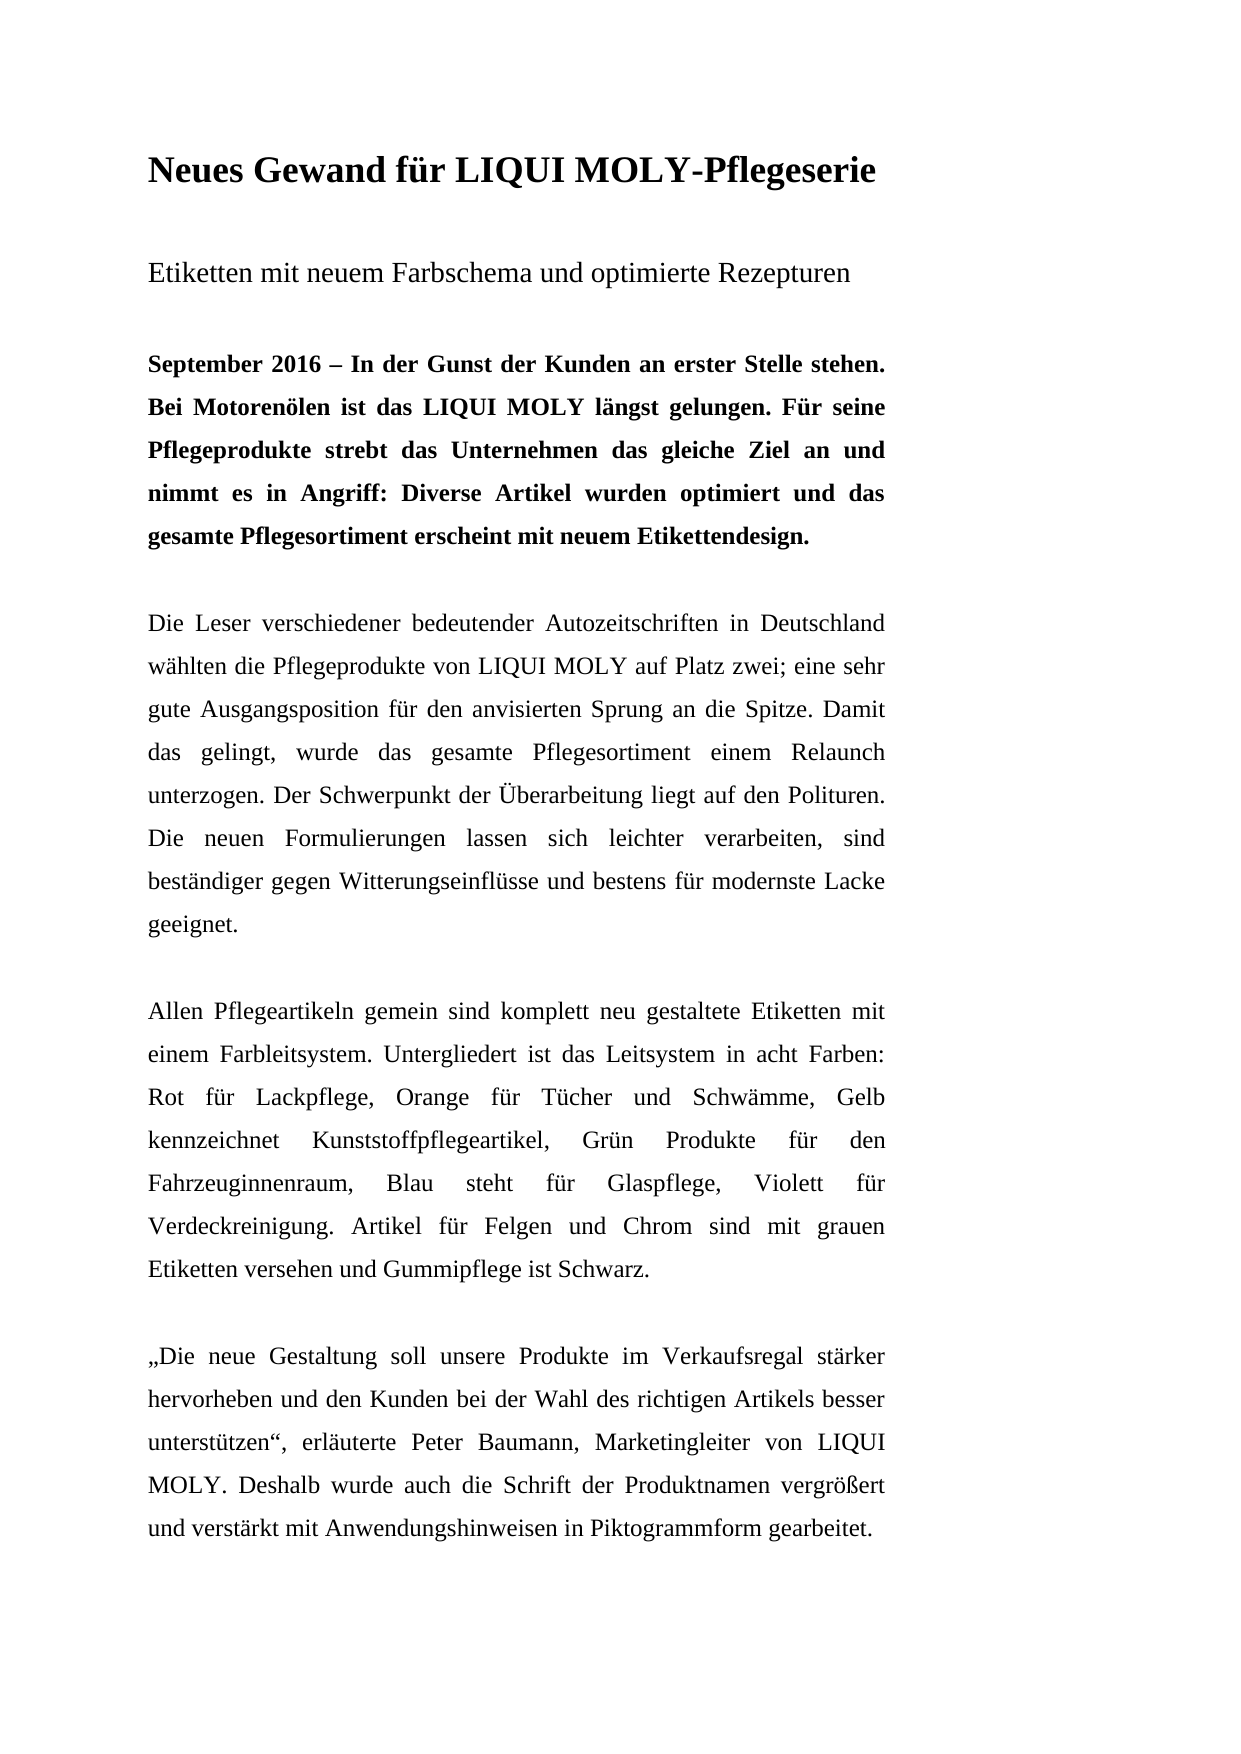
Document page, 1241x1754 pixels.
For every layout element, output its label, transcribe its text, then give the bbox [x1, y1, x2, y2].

text Etiketten mit neuem Farbschema und optimierte Rezepturen [148, 255, 886, 289]
text September 2016 – In der Gunst der Kunden an erster Stelle stehen. Bei Motorenölen ist das LIQUI MOLY längst gelungen. Für seine Pflegeprodukte strebt das Unternehmen das gleiche Ziel an und nimmt es in Angriff: Diverse Artikel wurden optimiert und das gesamte Pflegesortiment erscheint mit neuem Etikettendesign. [148, 349, 886, 550]
text „Die neue Gestaltung soll unsere Produkte im Verkaufsregal stärker hervorheben und den Kunden bei der Wahl des richtigen Artikels besser unterstützen“, erläuterte Peter Baumann, Marketingleiter von LIQUI MOLY. Deshalb wurde auch die Schrift der Produktnamen vergrößert und verstärkt mit Anwendungshinweisen in Piktogrammform gearbeitet. [148, 1341, 886, 1542]
text Neues Gewand für LIQUI MOLY-Pflegeserie [148, 148, 886, 191]
text Die Leser verschiedener bedeutender Autozeitschriften in Deutschland wählten die Pflegeprodukte von LIQUI MOLY auf Platz zwei; eine sehr gute Ausgangsposition für den anvisierten Sprung an die Spitze. Damit das gelingt, wurde das gesamte Pflegesortiment einem Relaunch unterzogen. Der Schwerpunkt der Überarbeitung liegt auf den Polituren. Die neuen Formulierungen lassen sich leichter verarbeiten, sind beständiger gegen Witterungseinflüsse und bestens für modernste Lacke geeignet. [148, 608, 886, 938]
text Allen Pflegeartikeln gemein sind komplett neu gestaltete Etiketten mit einem Farbleitsystem. Untergliedert ist das Leitsystem in acht Farben: Rot für Lackpflege, Orange für Tücher und Schwämme, Gelb kennzeichnet Kunststoffpflegeartikel, Grün Produkte für den Fahrzeuginnenraum, Blau steht für Glaspflege, Violett für Verdeckreinigung. Artikel für Felgen und Chrom sind mit grauen Etiketten versehen und Gummipflege ist Schwarz. [148, 996, 886, 1283]
